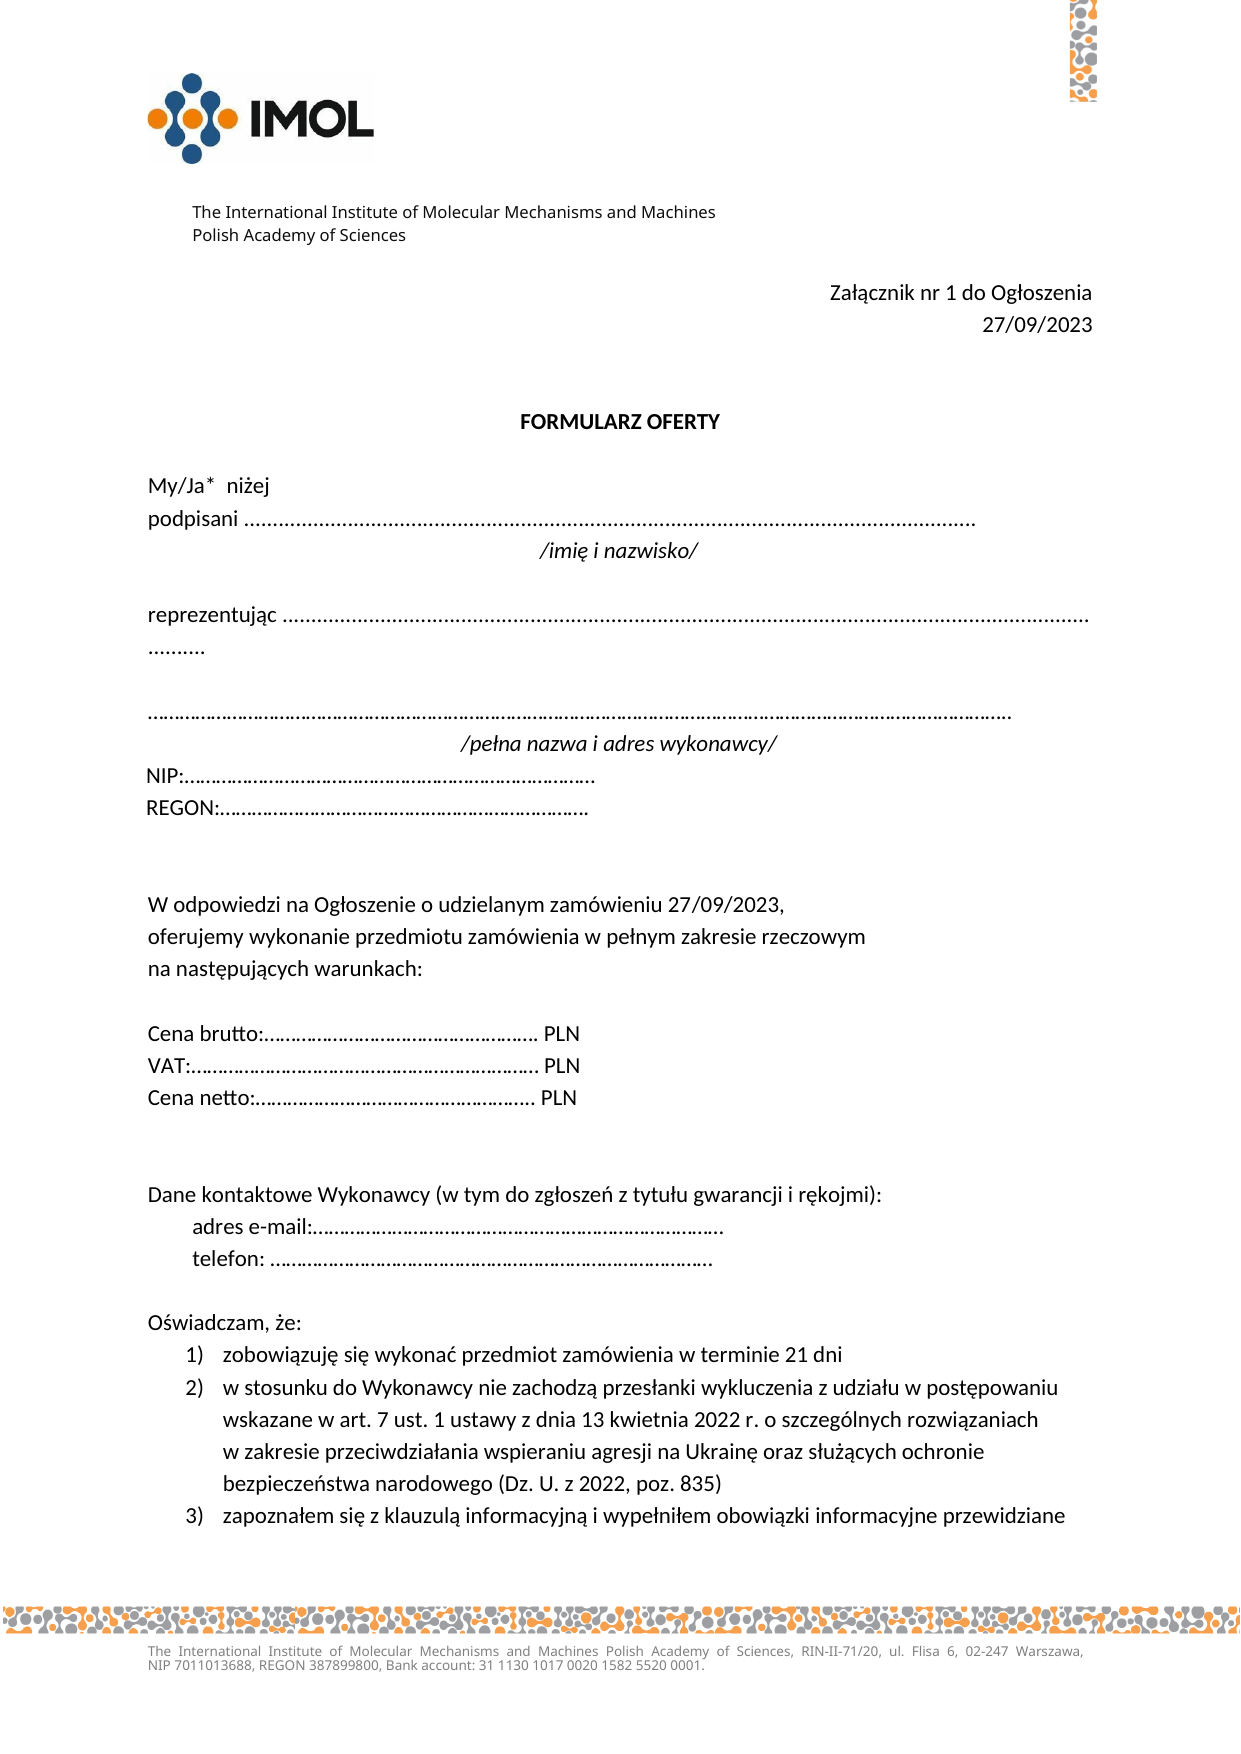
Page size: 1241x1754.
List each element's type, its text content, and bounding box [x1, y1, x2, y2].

text FORMULARZ OFERTY [148, 407, 1093, 435]
text Cena brutto:……………………………………………. PLN [148, 1019, 1093, 1047]
text W odpowiedzi na Ogłoszenie o udzielanym zamówieniu 27/09/2023, [148, 890, 1093, 918]
text NIP:…………………………………………………………………… [146, 761, 1093, 789]
text Dane kontaktowe Wykonawcy (w tym do zgłoszeń z tytułu gwarancji i rękojmi): [148, 1180, 1093, 1208]
text Załącznik nr 1 do Ogłoszenia [148, 278, 1093, 306]
text 27/09/2023 [148, 311, 1093, 339]
text Oświadczam, że: [148, 1308, 1093, 1336]
picture [3, 1605, 1240, 1634]
text My/Ja* niżej podpisani ............................................................................................................................... [148, 472, 1093, 532]
text /pełna nazwa i adres wykonawcy/ [148, 729, 1093, 757]
text oferujemy wykonanie przedmiotu zamówienia w pełnym zakresie rzeczowym [148, 922, 1093, 950]
picture [147, 73, 374, 164]
text adres e-mail:…………………………………………………………………… [192, 1212, 1093, 1240]
text VAT:………………………………………………………… PLN [148, 1051, 1093, 1079]
picture [1070, 0, 1097, 101]
text reprezentując ...................................................................................................................................................... [148, 600, 1093, 661]
text ……………………………………………………………………………………………………………………………………………….. [148, 697, 1093, 725]
list zobowiązuję się wykonać przedmiot zamówienia w terminie 21 dni [185, 1341, 1093, 1369]
text na następujących warunkach: [148, 954, 1093, 982]
list w stosunku do Wykonawcy nie zachodzą przesłanki wykluczenia z udziału w postępowaniu wskazane w art. 7 ust. 1 ustawy z dnia 13 kwietnia 2022 r. o szczególnych rozwiązaniach w zakresie przeciwdziałania wspieraniu agresji na Ukrainę oraz służących ochronie bezpieczeństwa narodowego (Dz. U. z 2022, poz. 835) [185, 1373, 1093, 1497]
text Cena netto:…………………………………………….. PLN [148, 1083, 1093, 1111]
text /imię i nazwisko/ [148, 536, 1093, 564]
text REGON:……………………………………………………………. [146, 793, 1093, 821]
text telefon: ………………………………………………………………………… [192, 1244, 1093, 1272]
